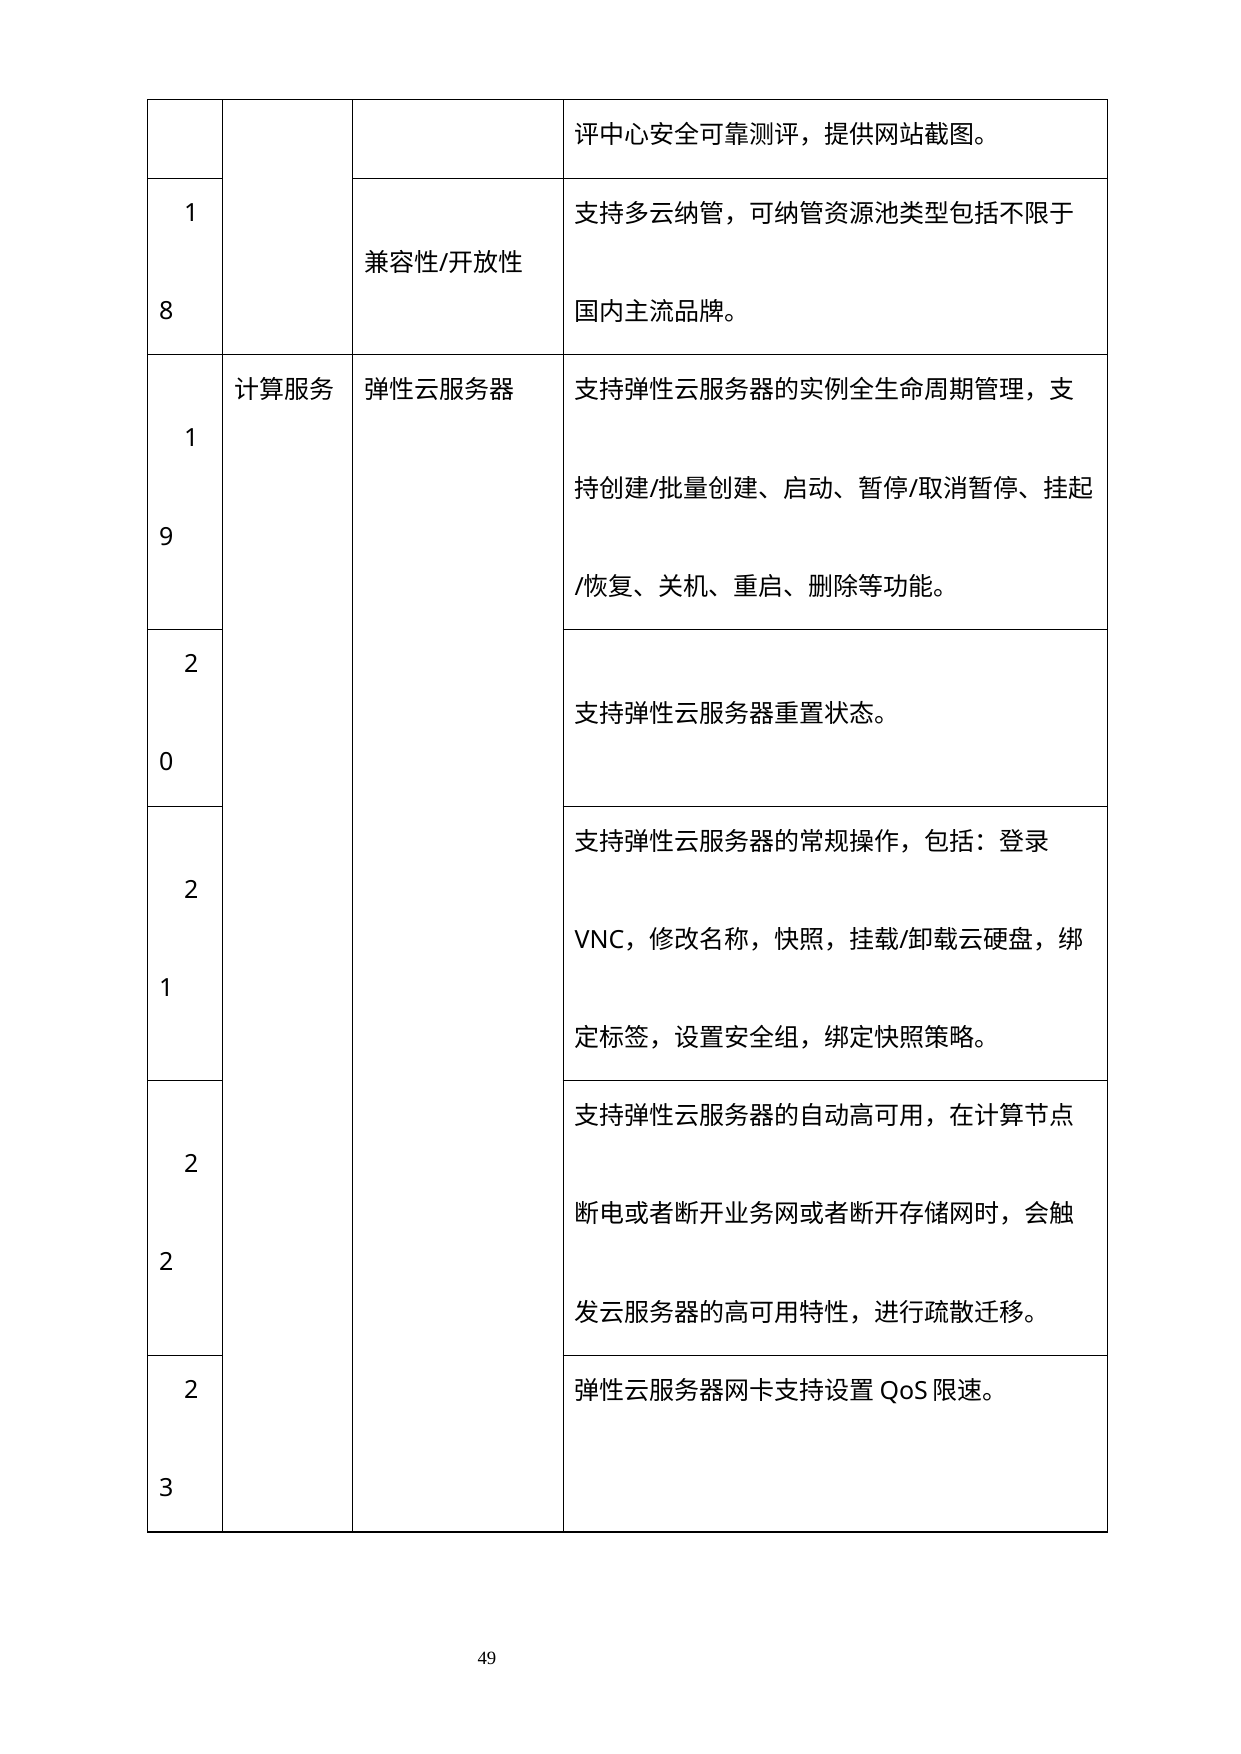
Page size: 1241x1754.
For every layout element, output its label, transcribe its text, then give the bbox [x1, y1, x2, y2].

table_cell 计算服务 [223, 355, 352, 1531]
table_cell 支持弹性云服务器的实例全生命周期管理，支持创建/批量创建、启动、暂停/取消暂停、挂起/恢复、关机、重启、删除等功能。 [564, 355, 1107, 629]
table_cell 19 [148, 355, 222, 629]
table_cell 17 [148, 100, 222, 178]
table_cell 22 [148, 1081, 222, 1355]
table_cell 兼容性/开放性 [353, 179, 563, 354]
table_cell 支持弹性云服务器的常规操作，包括：登录VNC，修改名称，快照，挂载/卸载云硬盘，绑定标签，设置安全组，绑定快照策略。 [564, 807, 1107, 1080]
table_cell 弹性云服务器网卡支持设置QoS限速。 [564, 1356, 1107, 1531]
table_cell 18 [148, 179, 222, 354]
table_cell 弹性云服务器 [353, 355, 563, 1531]
table_cell 20 [148, 630, 222, 806]
table_cell 支持多云纳管，可纳管资源池类型包括不限于国内主流品牌。 [564, 179, 1107, 354]
table_cell 支持弹性云服务器重置状态。 [564, 630, 1107, 806]
table_cell 23 [148, 1356, 222, 1531]
table_cell 21 [148, 807, 222, 1080]
table_cell 支持弹性云服务器的自动高可用，在计算节点断电或者断开业务网或者断开存储网时，会触发云服务器的高可用特性，进行疏散迁移。 [564, 1081, 1107, 1355]
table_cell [564, 100, 1107, 178]
